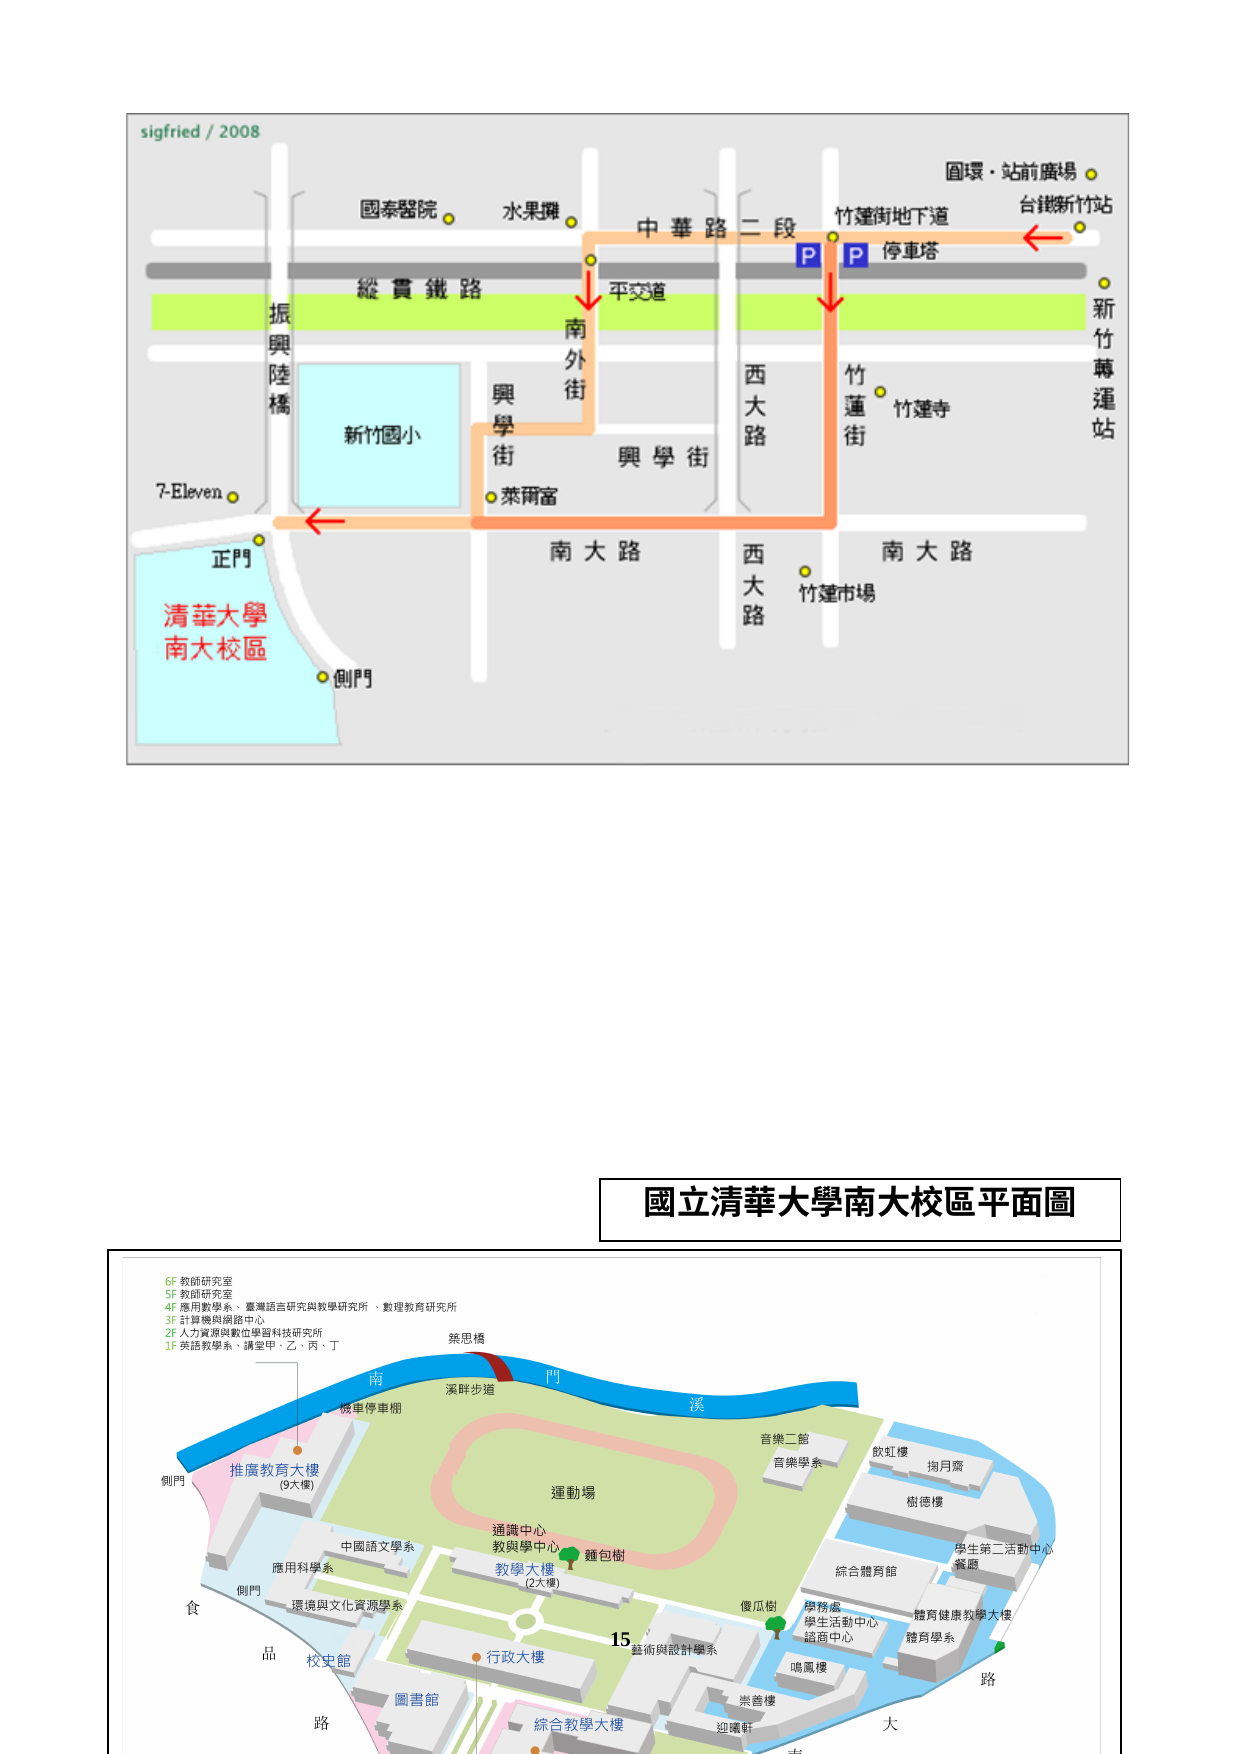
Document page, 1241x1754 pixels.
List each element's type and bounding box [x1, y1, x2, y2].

picture [126, 113, 1130, 767]
picture [122, 1257, 1101, 1754]
